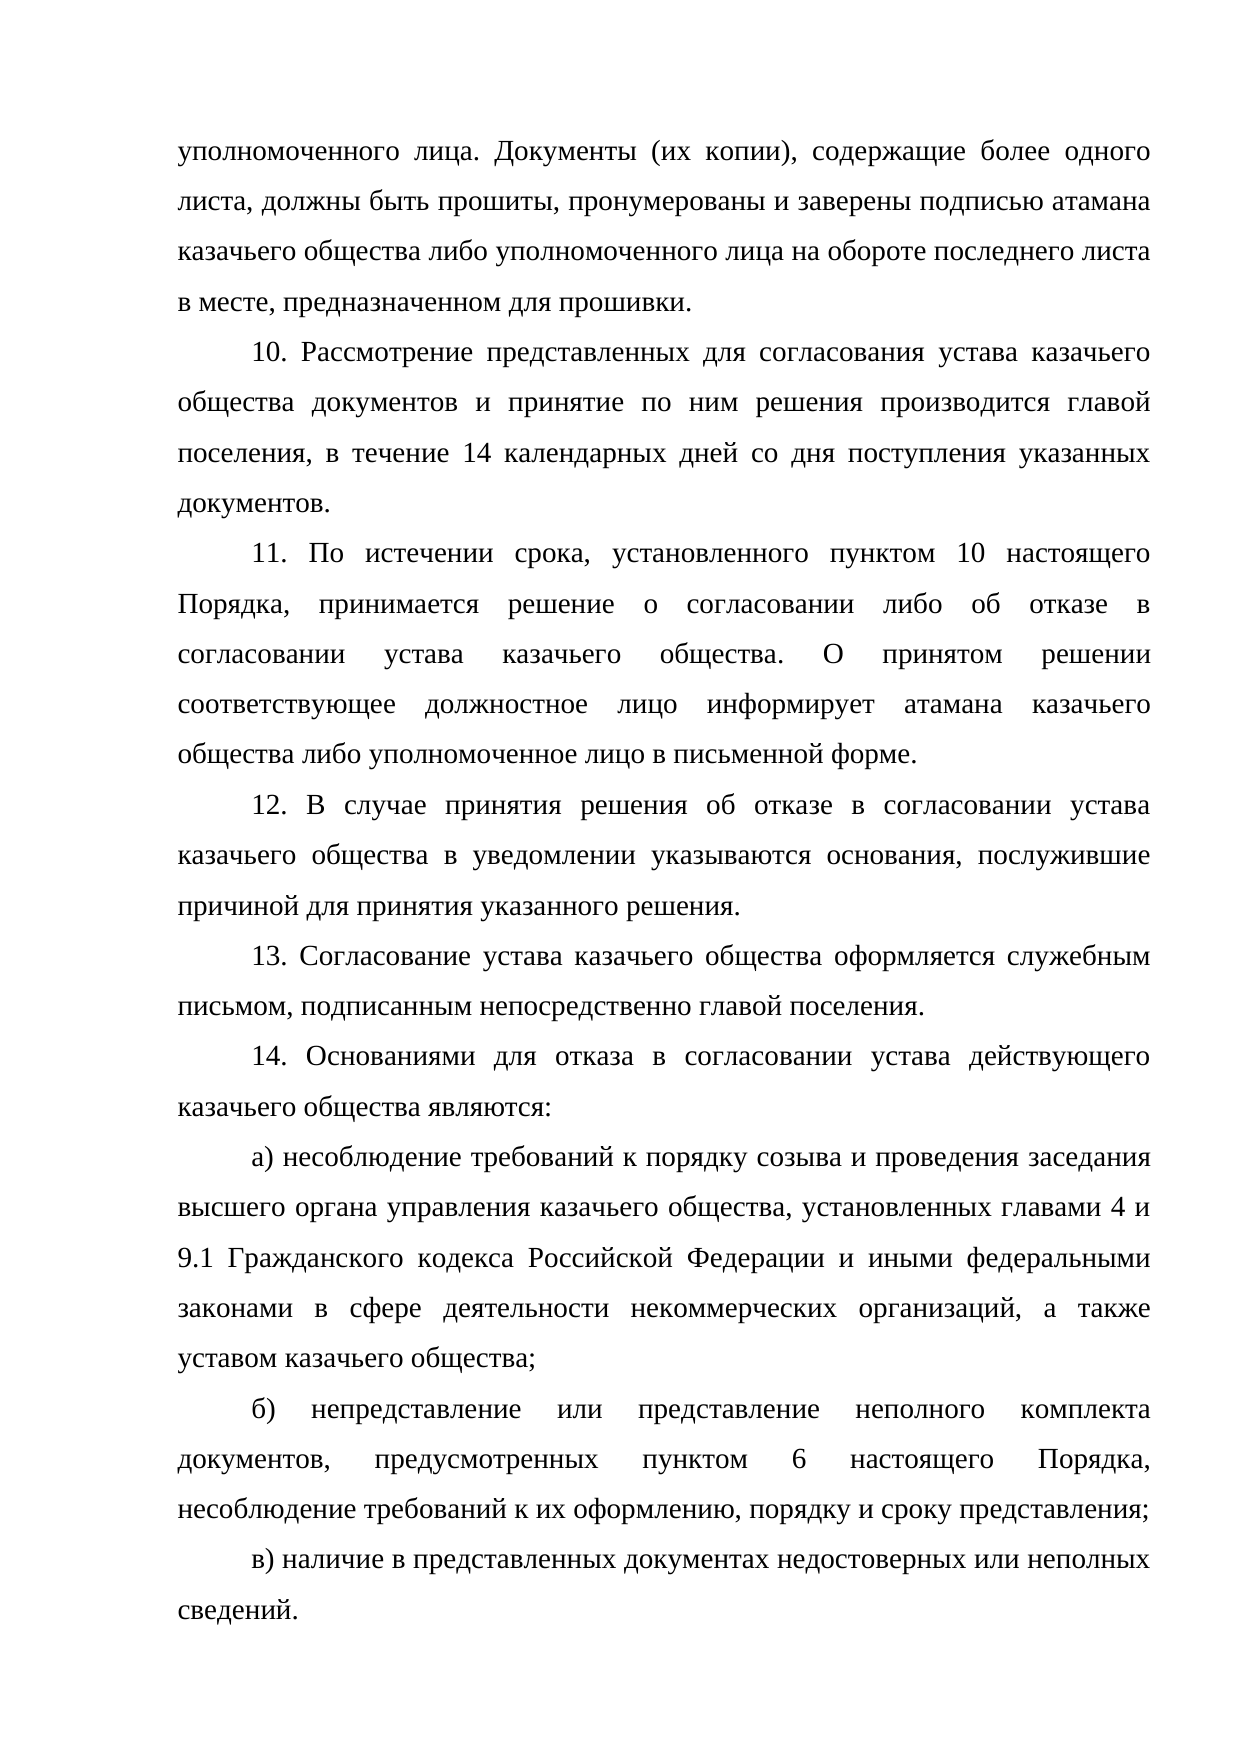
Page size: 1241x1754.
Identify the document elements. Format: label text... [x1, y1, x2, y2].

text 13. Согласование устава казачьего общества оформляется служебным письмом, подписанным непосредственно главой поселения. [177, 938, 1151, 1022]
text 11. По истечении срока, установленного пунктом 10 настоящего Порядка, принимается решение о согласовании либо об отказе в согласовании устава казачьего общества. О принятом решении соответствующее должностное лицо информирует атамана казачьего общества либо уполномоченное лицо в письменной форме. [177, 535, 1151, 770]
text б) непредставление или представление неполного комплекта документов, предусмотренных пунктом 6 настоящего Порядка, несоблюдение требований к их оформлению, порядку и сроку представления; [177, 1391, 1151, 1525]
text 10. Рассмотрение представленных для согласования устава казачьего общества документов и принятие по ним решения производится главой поселения, в течение 14 календарных дней со дня поступления указанных документов. [177, 334, 1151, 519]
text 14. Основаниями для отказа в согласовании устава действующего казачьего общества являются: [177, 1038, 1151, 1122]
text 12. В случае принятия решения об отказе в согласовании устава казачьего общества в уведомлении указываются основания, послужившие причиной для принятия указанного решения. [177, 787, 1151, 921]
text в) наличие в представленных документах недостоверных или неполных сведений. [177, 1542, 1151, 1626]
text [177, 133, 1151, 317]
text а) несоблюдение требований к порядку созыва и проведения заседания высшего органа управления казачьего общества, установленных главами 4 и 9.1 Гражданского кодекса Российской Федерации и иными федеральными законами в сфере деятельности некоммерческих организаций, а также уставом казачьего общества; [177, 1139, 1151, 1374]
